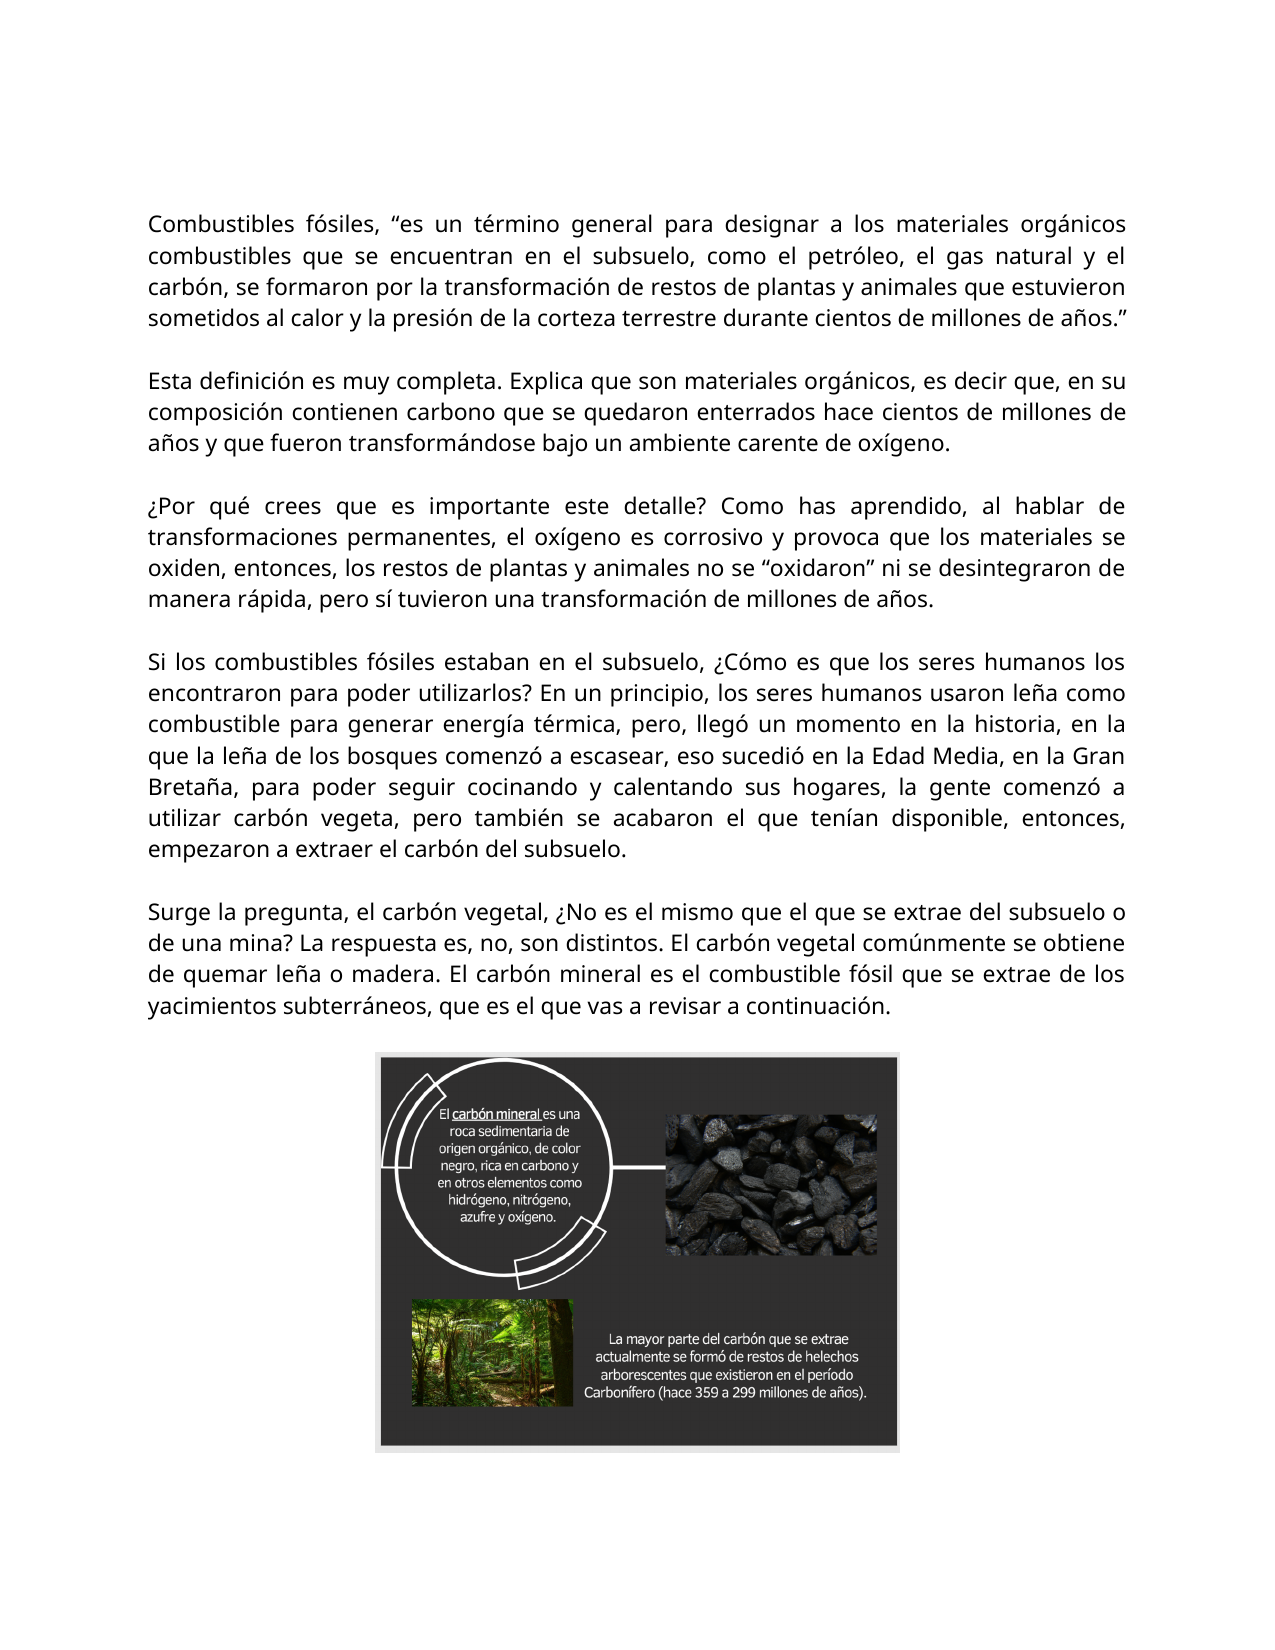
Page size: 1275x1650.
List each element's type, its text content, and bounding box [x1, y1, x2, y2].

text ¿Por qué crees que es importante este detalle? Como has aprendido, al hablar de transformaciones permanentes, el oxígeno es corrosivo y provoca que los materiales se oxiden, entonces, los restos de plantas y animales no se “oxidaron” ni se desintegraron de manera rápida, pero sí tuvieron una transformación de millones de años. [148, 490, 1127, 615]
text Combustibles fósiles, “es un término general para designar a los materiales orgánicos combustibles que se encuentran en el subsuelo, como el petróleo, el gas natural y el carbón, se formaron por la transformación de restos de plantas y animales que estuvieron sometidos al calor y la presión de la corteza terrestre durante cientos de millones de años.” [148, 208, 1127, 333]
text Surge la pregunta, el carbón vegetal, ¿No es el mismo que el que se extrae del subsuelo o de una mina? La respuesta es, no, son distintos. El carbón vegetal comúnmente se obtiene de quemar leña o madera. El carbón mineral es el combustible fósil que se extrae de los yacimientos subterráneos, que es el que vas a revisar a continuación. [148, 896, 1127, 1021]
picture [375, 1052, 900, 1453]
text Si los combustibles fósiles estaban en el subsuelo, ¿Cómo es que los seres humanos los encontraron para poder utilizarlos? En un principio, los seres humanos usaron leña como combustible para generar energía térmica, pero, llegó un momento en la historia, en la que la leña de los bosques comenzó a escasear, eso sucedió en la Edad Media, en la Gran Bretaña, para poder seguir cocinando y calentando sus hogares, la gente comenzó a utilizar carbón vegeta, pero también se acabaron el que tenían disponible, entonces, empezaron a extraer el carbón del subsuelo. [148, 646, 1127, 865]
text Esta definición es muy completa. Explica que son materiales orgánicos, es decir que, en su composición contienen carbono que se quedaron enterrados hace cientos de millones de años y que fueron transformándose bajo un ambiente carente de oxígeno. [148, 365, 1127, 458]
